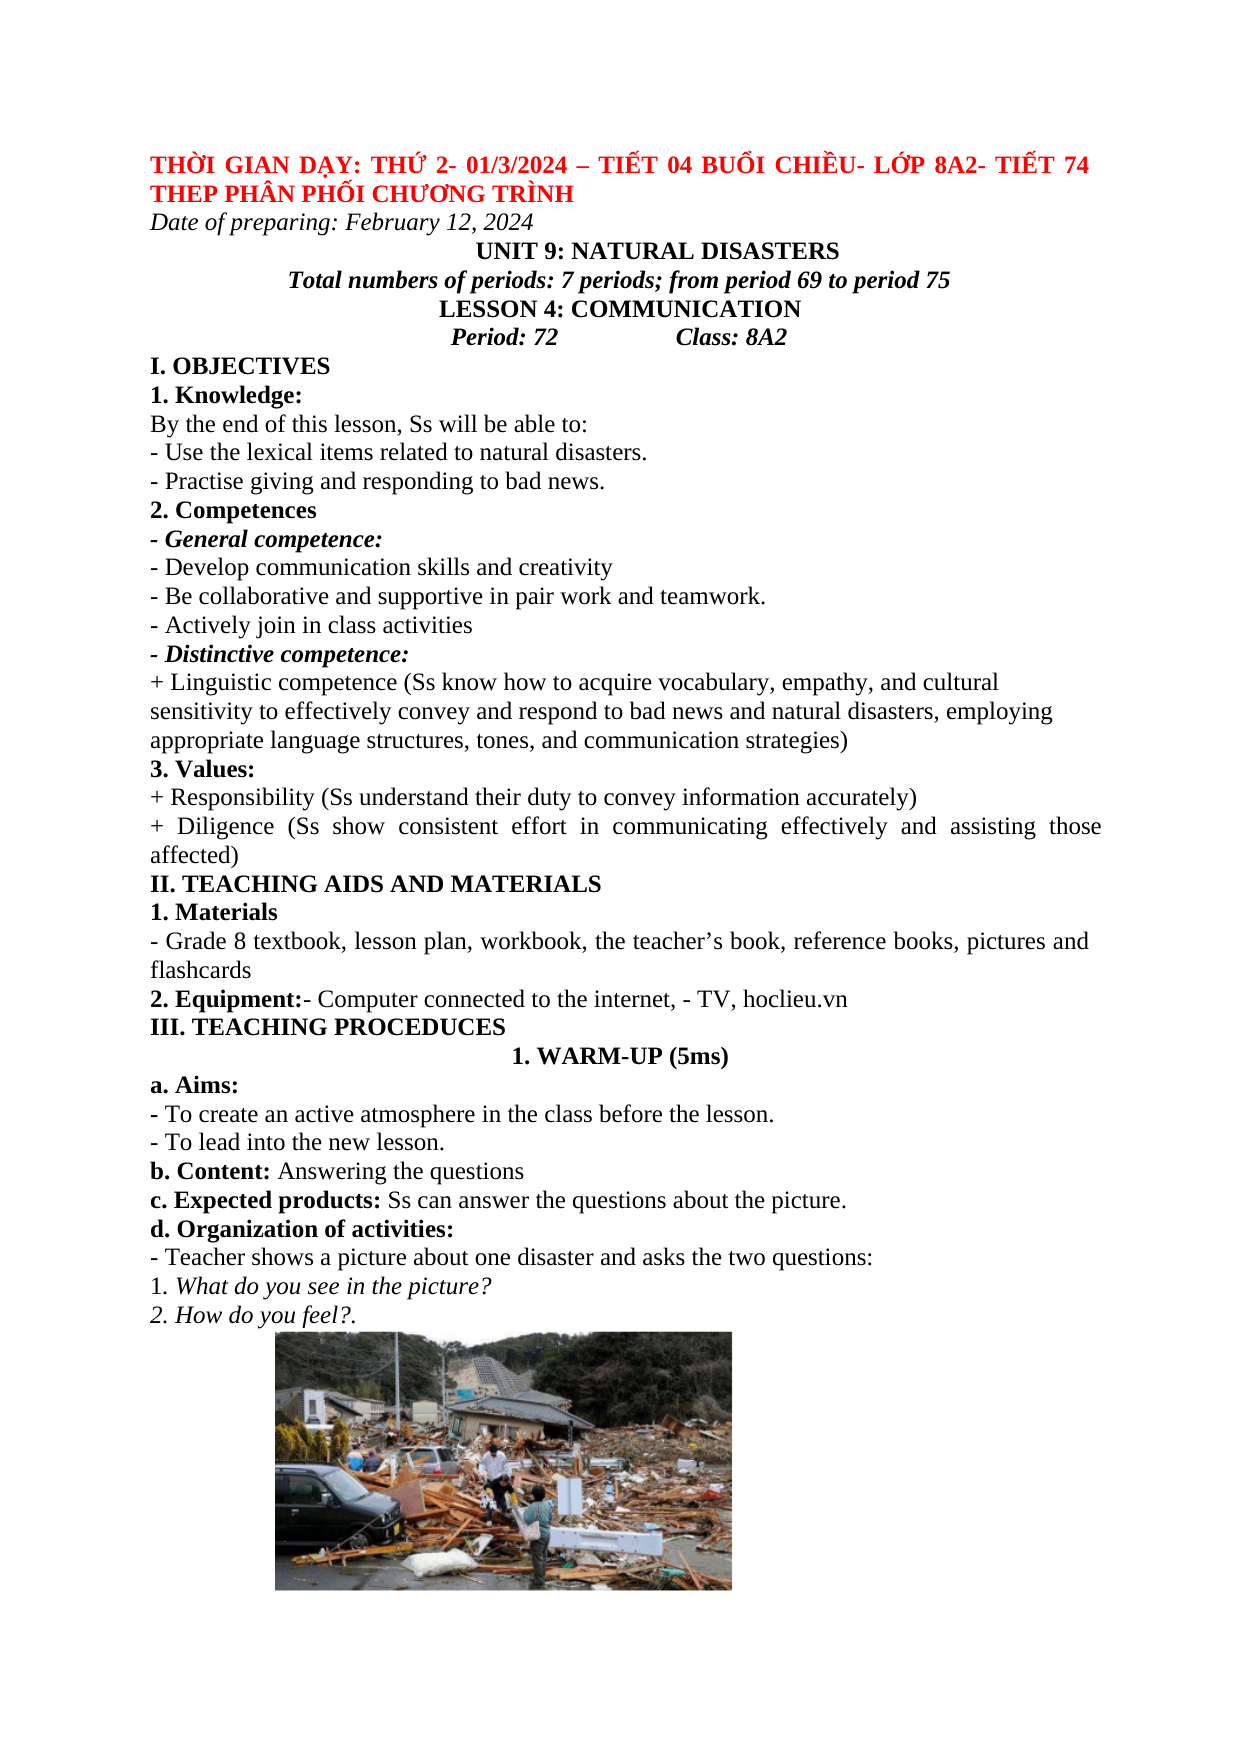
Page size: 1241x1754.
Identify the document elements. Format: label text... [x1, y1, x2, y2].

text c. Expected products: Ss can answer the questions about the picture. [150, 1185, 1090, 1214]
text LESSON 4: COMMUNICATION [150, 294, 1090, 322]
text THỜI GIAN DẠY: THỨ 2- 01/3/2024 – TIẾT 04 BUỔI CHIỀU- LỚP 8A2- TIẾT 74 THEP PHÂN PHỐI CHƯƠNG TRÌNH [150, 150, 1090, 207]
text - Use the lexical items related to natural disasters. [150, 437, 1090, 466]
text 1. What do you see in the picture? [150, 1271, 1090, 1300]
text - To create an active atmosphere in the class before the lesson. [150, 1099, 1090, 1127]
text Total numbers of periods: 7 periods; from period 69 to period 75 [150, 265, 1090, 294]
text 1. Materials [150, 897, 1090, 926]
text 2. Equipment:- Computer connected to the internet, - TV, hoclieu.vn [150, 984, 1090, 1012]
text + Diligence (Ss show consistent effort in communicating effectively and assisting those affected) [150, 811, 1103, 869]
text - Develop communication skills and creativity [150, 552, 1090, 581]
text 1. Knowledge: [150, 380, 1090, 409]
text - Actively join in class activities [150, 610, 1090, 639]
text 2. How do you feel?. [150, 1300, 1090, 1329]
text I. OBJECTIVES [150, 351, 1090, 380]
text By the end of this lesson, Ss will be able to: [150, 409, 1090, 437]
text b. Content: Answering the questions [150, 1156, 1090, 1185]
text UNIT 9: NATURAL DISASTERS [150, 236, 1090, 265]
text 2. Competences [150, 495, 1090, 524]
text - Teacher shows a picture about one disaster and asks the two questions: [150, 1242, 1090, 1271]
text d. Organization of activities: [150, 1214, 1090, 1242]
text II. TEACHING AIDS AND MATERIALS [150, 869, 1090, 897]
text + Responsibility (Ss understand their duty to convey information accurately) [150, 782, 1103, 811]
text 3. Values: [150, 754, 1090, 782]
text - General competence: [150, 524, 1090, 552]
text Date of preparing: February 12, 2024 [150, 207, 1090, 236]
text + Linguistic competence (Ss know how to acquire vocabulary, empathy, and cultural sensitivity to effectively convey and respond to bad news and natural disasters, employing appropriate language structures, tones, and communication strategies) [150, 667, 1090, 754]
text - Practise giving and responding to bad news. [150, 466, 1090, 495]
text Period: 72 Class: 8A2 [150, 322, 1090, 351]
text III. TEACHING PROCEDUCES [150, 1012, 1090, 1041]
text - Grade 8 textbook, lesson plan, workbook, the teacher’s book, reference books, pictures and flashcards [150, 926, 1090, 984]
text a. Aims: [150, 1070, 1090, 1099]
text 1. WARM-UP (5ms) [150, 1041, 1090, 1070]
text - Be collaborative and supportive in pair work and teamwork. [150, 581, 1090, 610]
text - Distinctive competence: [150, 639, 1090, 667]
text - To lead into the new lesson. [150, 1127, 1090, 1156]
picture [275, 1328, 739, 1592]
